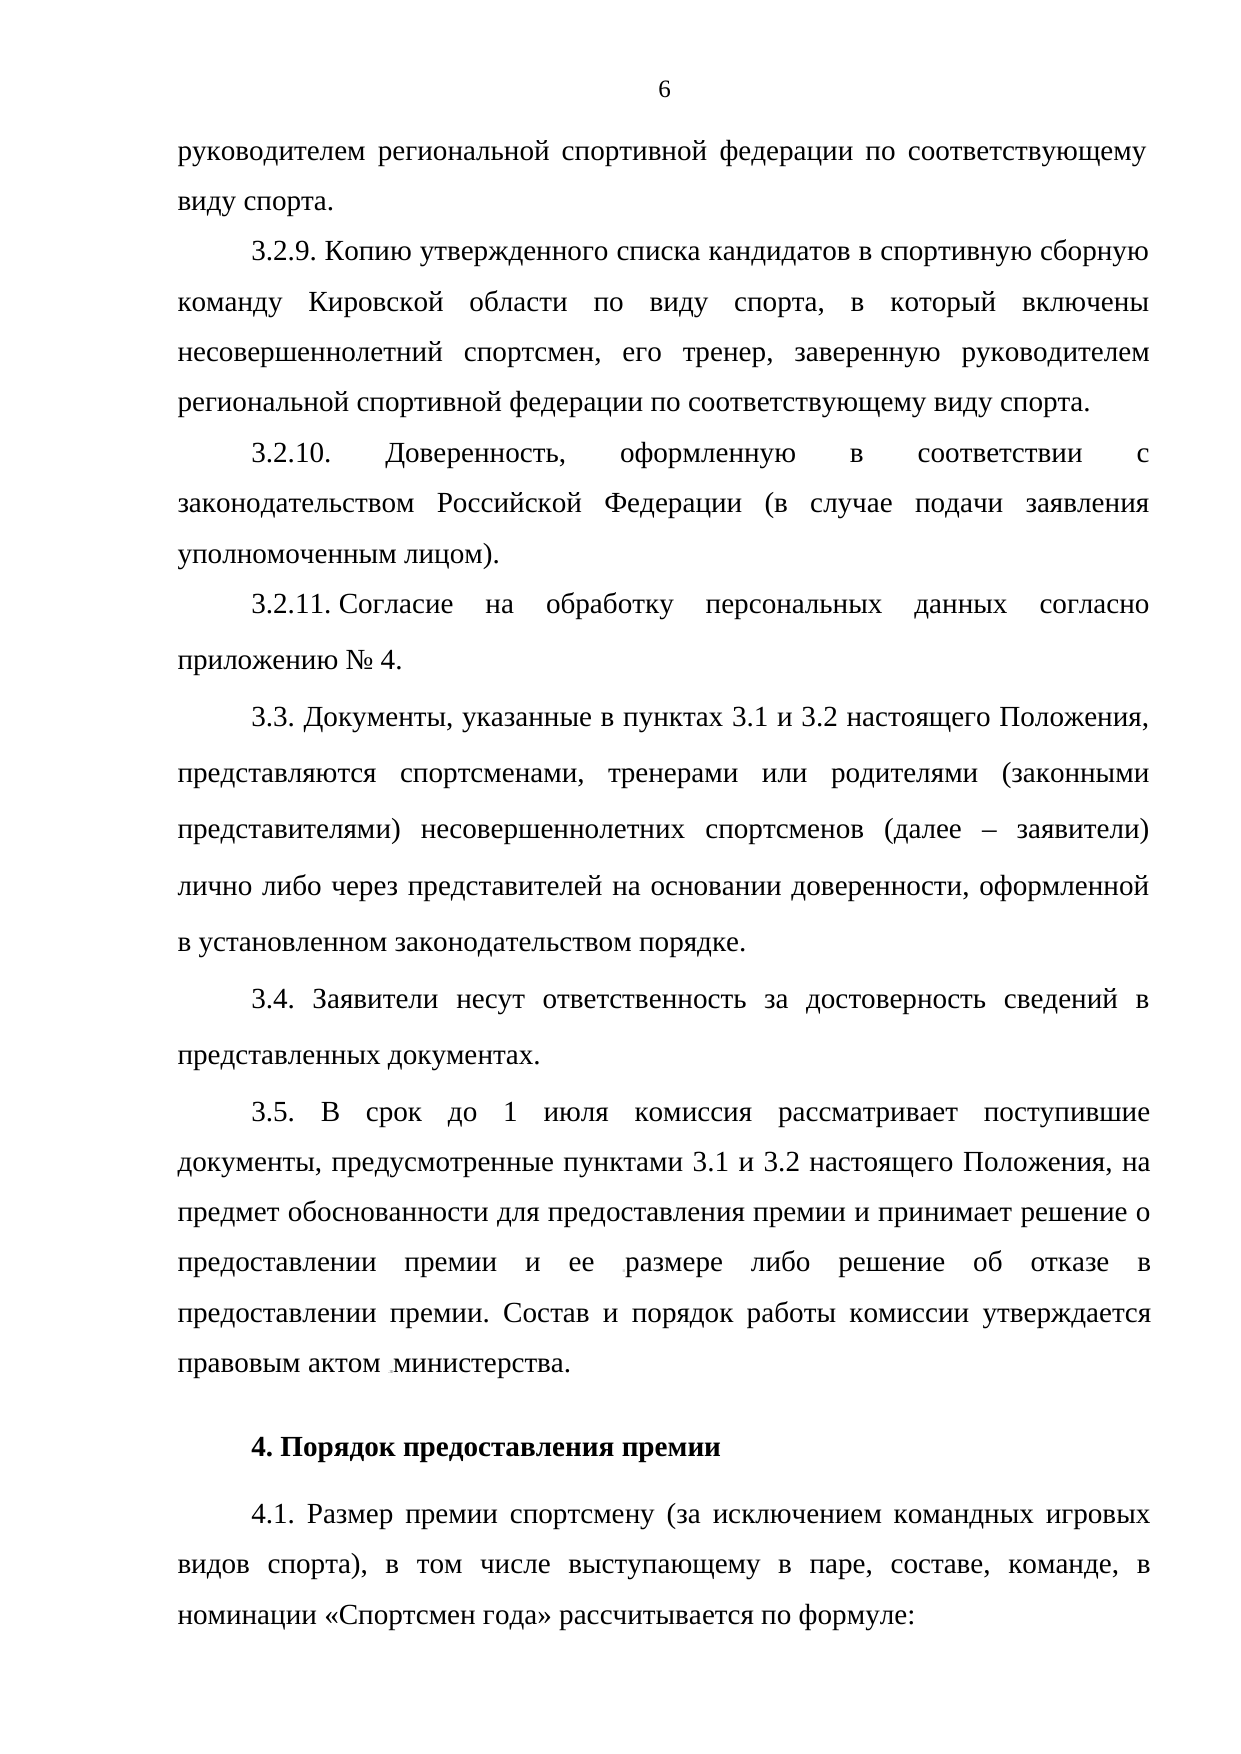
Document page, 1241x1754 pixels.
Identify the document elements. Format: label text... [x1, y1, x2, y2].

text 3.2.9. Копию утвержденного списка кандидатов в спортивную сборную команду Кировской области по виду спорта, в который включены несовершеннолетний спортсмен, его тренер, заверенную руководителем региональной спортивной федерации по соответствующему виду спорта. [177, 233, 1150, 418]
text 3.3. Документы, указанные в пунктах 3.1 и 3.2 настоящего Положения, представляются спортсменами, тренерами или родителями (законными представителями) несовершеннолетних спортсменов (далее – заявители) лично либо через представителей на основании доверенности, оформленной в установленном законодательством порядке. [177, 699, 1150, 958]
text 3.2.10. Доверенность, оформленную в соответствии с законодательством Российской Федерации (в случае подачи заявления уполномоченным лицом). [177, 435, 1150, 569]
text 4. Порядок предоставления премии [177, 1429, 1152, 1463]
text 3.5. В срок до 1 июля комиссия рассматривает поступившие документы, предусмотренные пунктами 3.1 и 3.2 настоящего Положения, на предмет обоснованности для предоставления премии и принимает решение о предоставлении премии и ее размере либо решение об отказе в предоставлении премии. Состав и порядок работы комиссии утверждается правовым актом министерства. [177, 1094, 1152, 1379]
text 3.4. Заявители несут ответственность за достоверность сведений в представленных документах. [177, 981, 1150, 1071]
text 4.1. Размер премии спортсмену (за исключением командных игровых видов спорта), в том числе выступающему в паре, составе, команде, в номинации «Спортсмен года» рассчитывается по формуле: [177, 1496, 1152, 1630]
text 3.2.11. Согласие на обработку персональных данных согласно приложению № 4. [177, 586, 1150, 676]
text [177, 133, 1147, 217]
